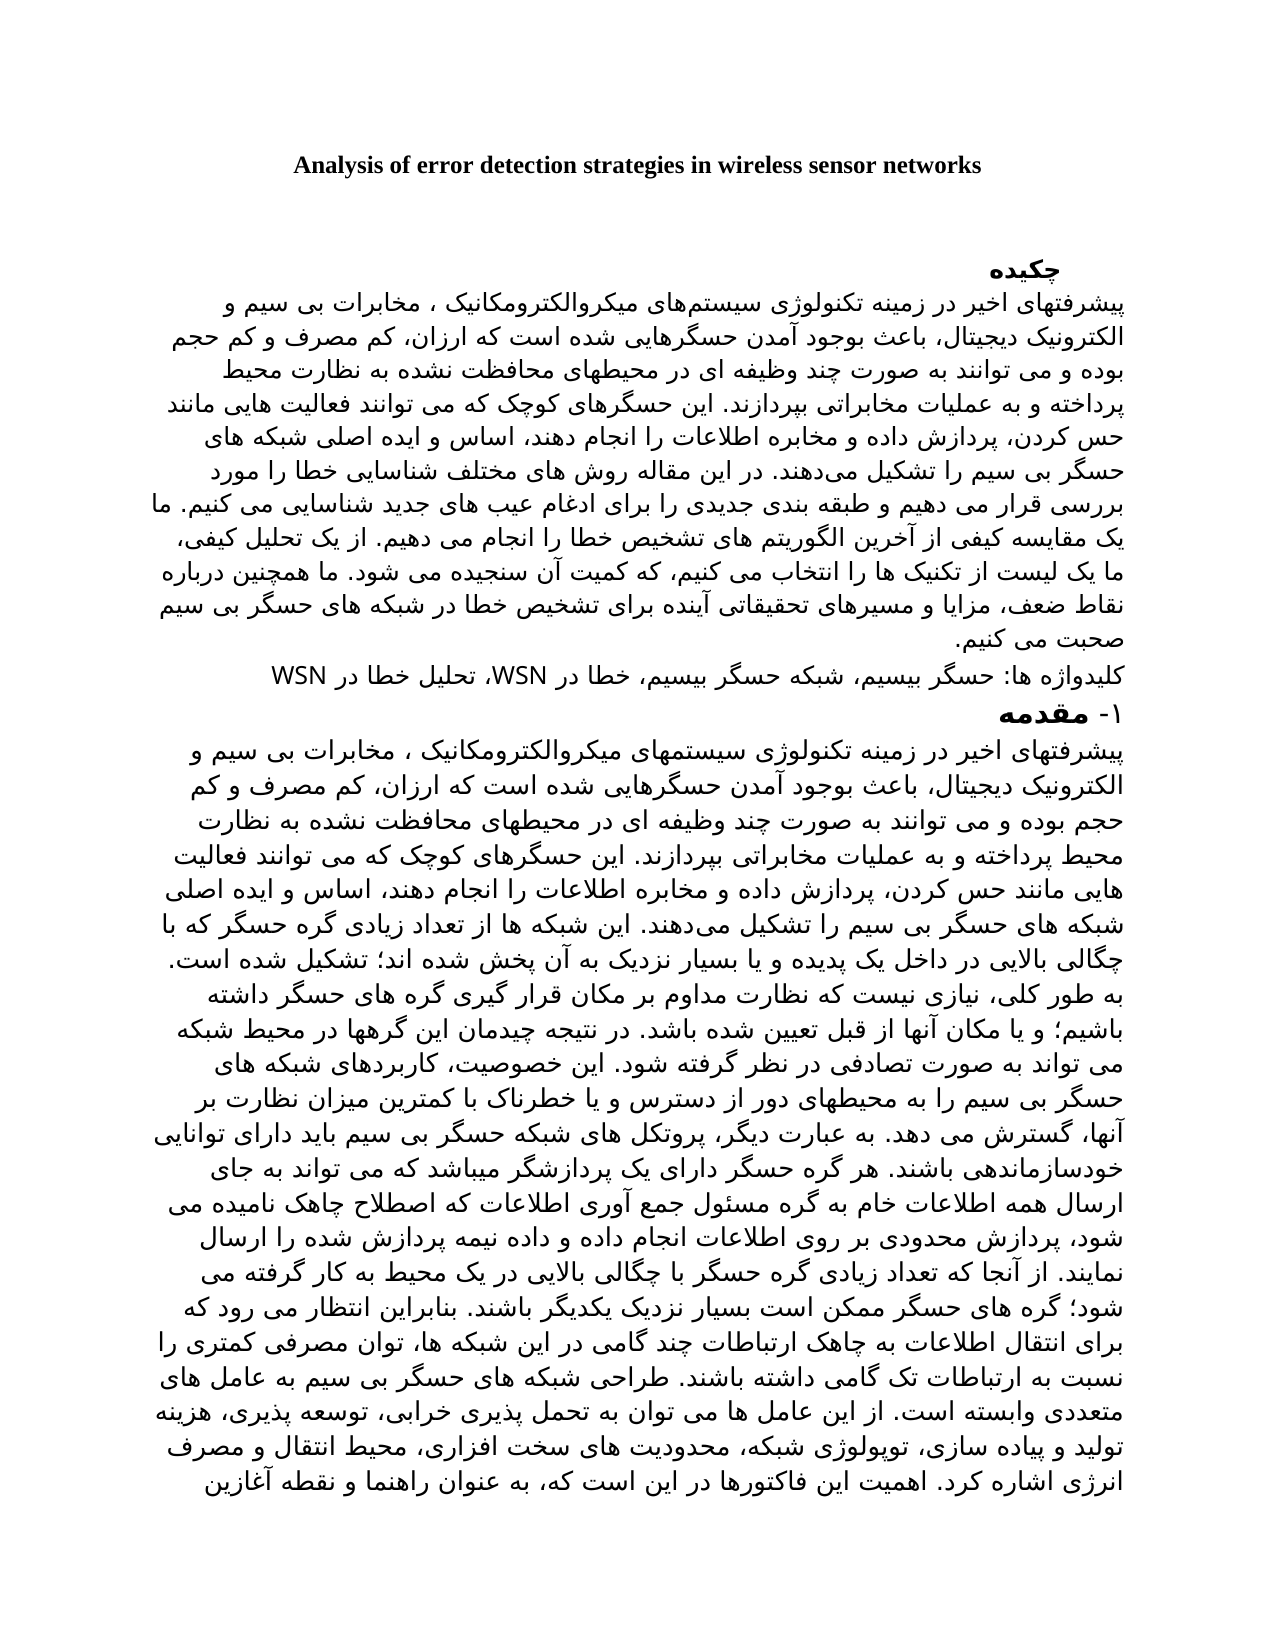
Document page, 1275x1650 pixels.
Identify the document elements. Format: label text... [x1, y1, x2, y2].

text پیشرفتهای اخیر در زمینه تکنولوژی سیستم‌های میکروالکترومکانیک ، مخابرات بی سیم و الکترونیک دیجیتال، باعث بوجود آمدن حسگرهایی شده است که ارزان، کم مصرف و کم حجم بوده و می توانند به صورت چند وظیفه ای در محیطهای محافظت نشده به نظارت محیط پرداخته و به عملیات مخابراتی بپردازند. این حسگرهای کوچک که می توانند فعالیت هایی مانند حس کردن، پردازش داده و مخابره اطلاعات را انجام دهند، اساس و ایده اصلی شبکه های حسگر بی سیم را تشکیل می‌دهند. در این مقاله روش های مختلف شناسایی خطا را مورد بررسی قرار می دهیم و طبقه بندی جدیدی را برای ادغام عیب های جدید شناسایی می کنیم. ما یک مقایسه کیفی از آخرین الگوریتم های تشخیص خطا را انجام می دهیم. از یک تحلیل کیفی، ما یک لیست از تکنیک ها را انتخاب می کنیم، که کمیت آن سنجیده می شود. ما همچنین درباره نقاط ضعف، مزایا و مسیرهای تحقیقاتی آینده برای تشخیص خطا در شبکه های حسگر بی سیم صحبت می کنیم. [150, 288, 1125, 653]
text ١- مقدمه [150, 697, 1125, 731]
text چکيده [150, 255, 1061, 284]
text کلیدواژه ها: حسگر بیسیم، شبکه حسگر بیسیم، خطا در WSN، تحلیل خطا در WSN [150, 657, 1125, 691]
text Analysis of error detection strategies in wireless sensor networks [150, 150, 1125, 179]
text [150, 736, 1125, 1496]
